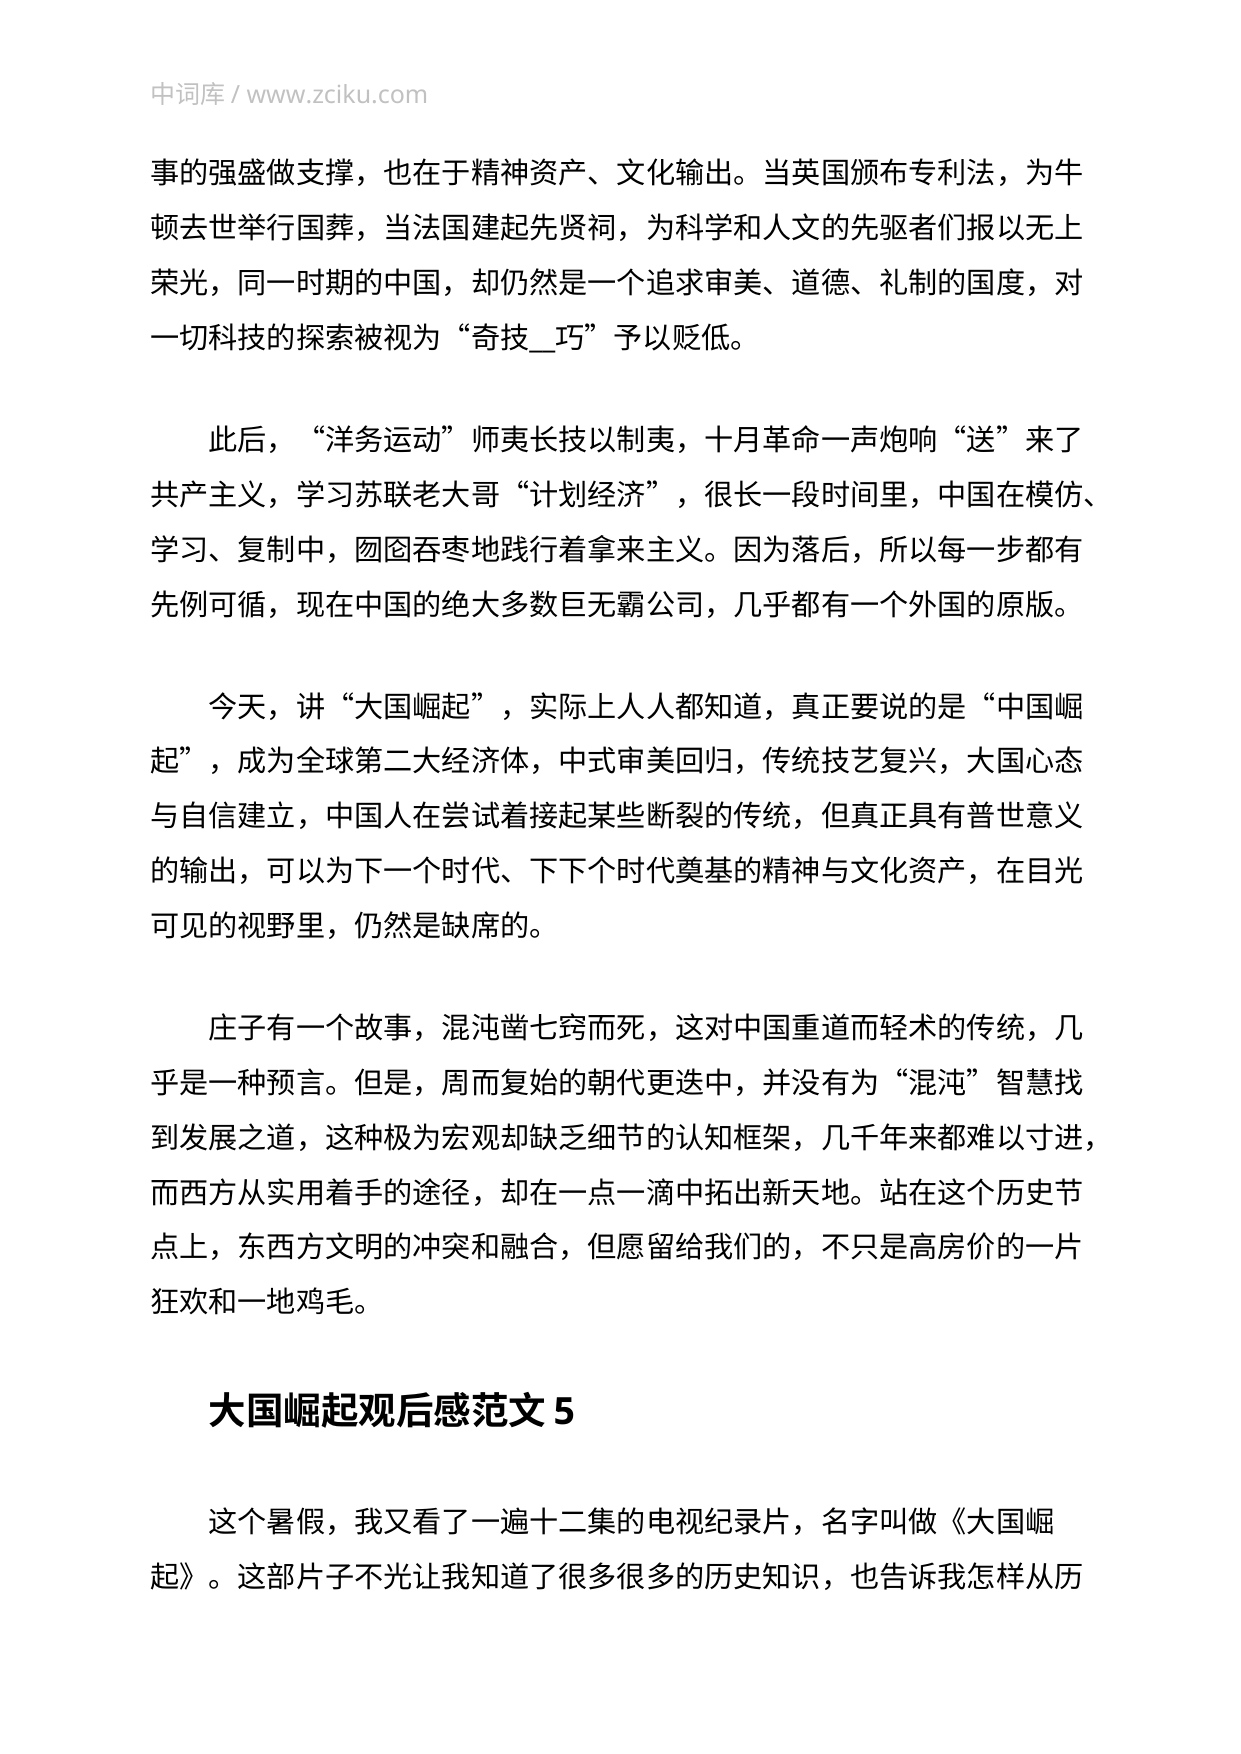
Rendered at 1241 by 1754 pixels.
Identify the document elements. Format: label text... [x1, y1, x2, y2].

text 大国崛起观后感范文5 [150, 1381, 1090, 1435]
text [150, 1498, 1090, 1596]
text 今天，讲“大国崛起”，实际上人人都知道，真正要说的是“中国崛起”，成为全球第二大经济体，中式审美回归，传统技艺复兴，大国心态与自信建立，中国人在尝试着接起某些断裂的传统，但真正具有普世意义的输出，可以为下一个时代、下下个时代奠基的精神与文化资产，在目光可见的视野里，仍然是缺席的。 [150, 683, 1090, 945]
text 此后，“洋务运动”师夷长技以制夷，十月革命一声炮响“送”来了共产主义，学习苏联老大哥“计划经济”，很长一段时间里，中国在模仿、学习、复制中，囫囵吞枣地践行着拿来主义。因为落后，所以每一步都有先例可循，现在中国的绝大多数巨无霸公司，几乎都有一个外国的原版。 [150, 417, 1090, 624]
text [150, 150, 1090, 357]
text 庄子有一个故事，混沌凿七窍而死，这对中国重道而轻术的传统，几乎是一种预言。但是，周而复始的朝代更迭中，并没有为“混沌”智慧找到发展之道，这种极为宏观却缺乏细节的认知框架，几千年来都难以寸进，而西方从实用着手的途径，却在一点一滴中拓出新天地。站在这个历史节点上，东西方文明的冲突和融合，但愿留给我们的，不只是高房价的一片狂欢和一地鸡毛。 [150, 1004, 1090, 1321]
